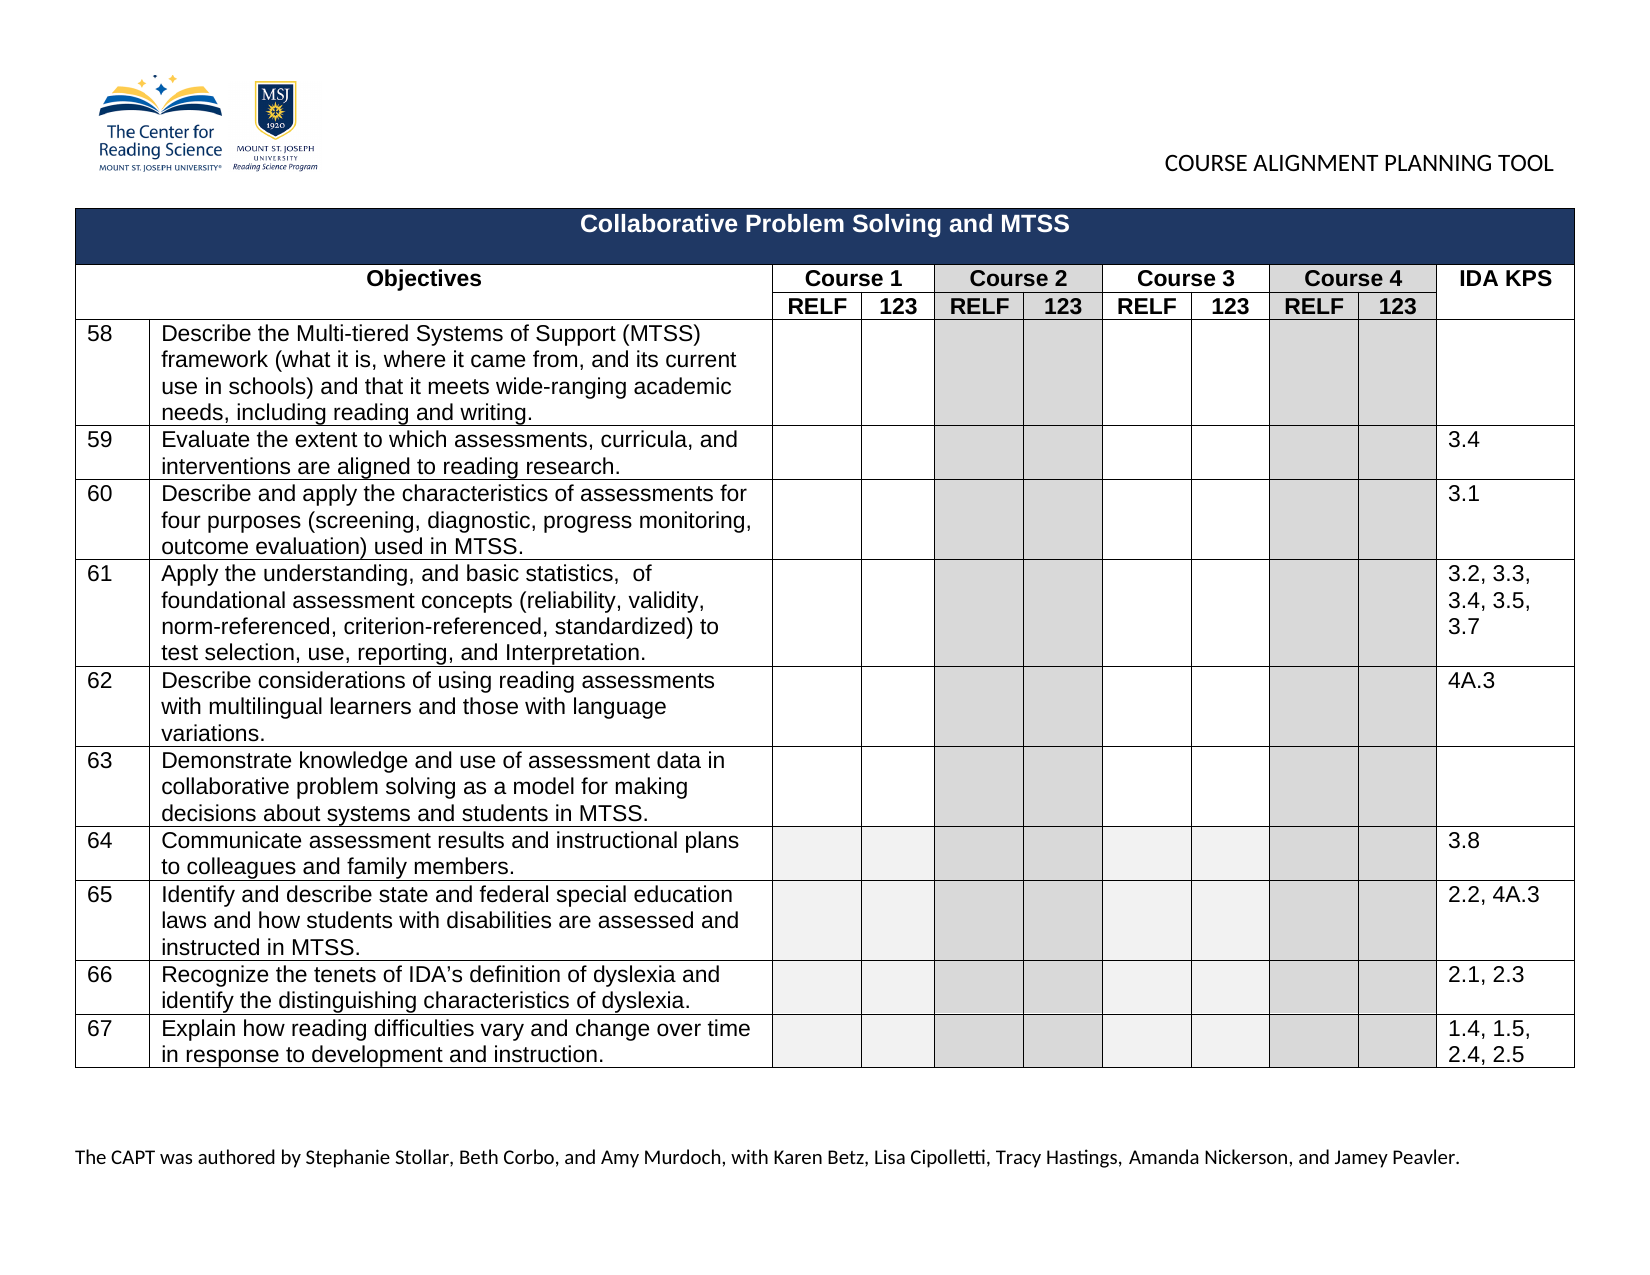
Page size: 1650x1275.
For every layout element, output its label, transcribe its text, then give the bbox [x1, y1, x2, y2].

table_cell 4A.3 [1437, 667, 1574, 746]
table_cell [862, 961, 934, 1013]
table_cell Describe and apply the characteristics of assessments for four purposes (screening, diagnostic, progress monitoring, outcome evaluation) used in MTSS. [524, 480, 772, 559]
table_cell Evaluate the extent to which assessments, curricula, and interventions are aligned to reading research. [627, 426, 772, 479]
table_cell [1103, 881, 1191, 960]
table_cell Course 1 [773, 265, 934, 292]
table_cell [935, 667, 1023, 746]
table_cell [935, 827, 1023, 880]
table_cell IDA KPS [1437, 265, 1574, 319]
table_cell Recognize the tenets of IDA’s definition of dyslexia and identify the distinguishing characteristics of dyslexia. [150, 961, 772, 1013]
table_cell [1192, 961, 1269, 1013]
table_cell 67 [76, 1015, 149, 1067]
table_cell [862, 480, 934, 559]
table_cell [1024, 827, 1102, 880]
table_cell [1270, 667, 1358, 746]
table_cell [862, 320, 934, 425]
table_cell [773, 667, 861, 746]
table_cell [773, 747, 861, 826]
table_cell 3.8 [1437, 827, 1574, 880]
table_cell Explain how reading difficulties vary and change over time in response to development and instruction. [604, 1015, 772, 1067]
table_cell 65 [76, 881, 149, 960]
table_cell [862, 881, 934, 960]
table_cell [1192, 560, 1269, 666]
table_cell [773, 827, 861, 880]
table_cell [1270, 827, 1358, 880]
table_cell [1270, 320, 1358, 425]
table_cell [773, 1015, 861, 1067]
table_cell [1024, 961, 1102, 1013]
table_cell RELF [935, 293, 1023, 319]
table_cell [935, 881, 1023, 960]
table_cell [1192, 426, 1269, 479]
table_cell Identify and describe state and federal special education laws and how students with disabilities are assessed and instructed in MTSS. [150, 881, 772, 960]
table_cell 66 [76, 961, 149, 1013]
table_cell [1359, 480, 1436, 559]
table_cell RELF [773, 293, 861, 319]
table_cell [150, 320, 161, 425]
table_cell 59 [76, 426, 149, 479]
table_cell [1103, 560, 1191, 666]
table_cell [1103, 747, 1191, 826]
table_cell [935, 426, 1023, 479]
table_cell Course 2 [935, 265, 1102, 292]
table_cell RELF [1103, 293, 1191, 319]
table_cell [1359, 320, 1436, 425]
table_cell [1103, 320, 1191, 425]
table_cell 61 [76, 560, 149, 666]
table_cell [1192, 827, 1269, 880]
table_cell [862, 827, 934, 880]
table_cell 123 [1359, 293, 1436, 319]
table_cell 2.1, 2.3 [1437, 961, 1574, 1013]
table_cell [1024, 1015, 1102, 1067]
table_cell [1192, 480, 1269, 559]
table_cell [1103, 827, 1191, 880]
table_cell 64 [76, 827, 149, 880]
table_cell [1270, 881, 1358, 960]
table_cell [1437, 320, 1574, 425]
table_cell 2.2, 4A.3 [1437, 881, 1574, 960]
table_cell [1270, 961, 1358, 1013]
table_cell 62 [76, 667, 149, 746]
table_cell [935, 480, 1023, 559]
table_cell Describe the Multi-tiered Systems of Support (MTSS) framework (what it is, where it came from, and its current use in schools) and that it meets wide-ranging academic needs, including reading and writing. [539, 320, 772, 425]
table_cell [773, 426, 861, 479]
table_cell [773, 961, 861, 1013]
table_cell [1103, 667, 1191, 746]
table_cell [1192, 747, 1269, 826]
table_cell Objectives [76, 265, 772, 319]
table_cell [1270, 426, 1358, 479]
table_cell [1192, 881, 1269, 960]
table_cell Course 3 [1103, 265, 1269, 292]
table_cell [1359, 667, 1436, 746]
table_cell 3.2, 3.3, 3.4, 3.5, 3.7 [1437, 560, 1574, 666]
table_cell [862, 747, 934, 826]
table_cell [1024, 747, 1102, 826]
table_cell [1024, 480, 1102, 559]
table_cell 1.4, 1.5, 2.4, 2.5 [1437, 1015, 1574, 1067]
table_cell [1270, 480, 1358, 559]
table_cell [1024, 426, 1102, 479]
table_cell [1359, 827, 1436, 880]
table_cell [1103, 480, 1191, 559]
table_header Domain 8: Collaborative Problem Solving and MTSS [76, 209, 1574, 264]
table_cell 60 [76, 480, 149, 559]
table_cell [1359, 747, 1436, 826]
table_cell [1024, 560, 1102, 666]
table_cell [862, 1015, 934, 1067]
table_cell [1359, 1015, 1436, 1067]
table_cell 3.1 [1437, 480, 1574, 559]
table_cell [1024, 667, 1102, 746]
table_cell [773, 480, 861, 559]
table_cell [773, 881, 861, 960]
table_cell [1359, 961, 1436, 1013]
table_cell Describe considerations of using reading assessments with multilingual learners and those with language variations. [150, 667, 772, 746]
table_cell Course 4 [1270, 265, 1436, 292]
table_cell [862, 426, 934, 479]
table_cell [935, 560, 1023, 666]
table_cell [1359, 881, 1436, 960]
table_cell [1270, 747, 1358, 826]
picture [95, 75, 322, 172]
table_cell [862, 667, 934, 746]
table_cell [1192, 1015, 1269, 1067]
table_cell 123 [862, 293, 934, 319]
table_cell [1024, 881, 1102, 960]
table_cell [773, 560, 861, 666]
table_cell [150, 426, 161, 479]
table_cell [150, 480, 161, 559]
table_cell [1192, 667, 1269, 746]
table_cell [1437, 747, 1574, 826]
table_cell [773, 320, 861, 425]
table_cell 58 [76, 320, 149, 425]
table_cell [935, 320, 1023, 425]
table_cell [1192, 320, 1269, 425]
table_cell Communicate assessment results and instructional plans to colleagues and family members. [150, 827, 772, 880]
table_cell [1270, 560, 1358, 666]
table_cell [935, 961, 1023, 1013]
table_cell Demonstrate knowledge and use of assessment data in collaborative problem solving as a model for making decisions about systems and students in MTSS. [150, 747, 772, 826]
table_cell [1103, 426, 1191, 479]
table_cell [1359, 426, 1436, 479]
table_cell RELF [1270, 293, 1358, 319]
table_cell [1103, 961, 1191, 1013]
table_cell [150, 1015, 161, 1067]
table_cell [1103, 1015, 1191, 1067]
table_cell [1270, 1015, 1358, 1067]
table_cell 123 [1192, 293, 1269, 319]
table_cell Apply the understanding, and basic statistics, of foundational assessment concepts (reliability, validity, norm-referenced, criterion-referenced, standardized) to test selection, use, reporting, and Interpretation. [150, 560, 772, 666]
table_cell [935, 747, 1023, 826]
table_cell 63 [76, 747, 149, 826]
table_cell [935, 1015, 1023, 1067]
table_cell [862, 560, 934, 666]
table_cell 3.4 [1437, 426, 1574, 479]
table_cell 123 [1024, 293, 1102, 319]
table_cell [1024, 320, 1102, 425]
table_cell [1359, 560, 1436, 666]
